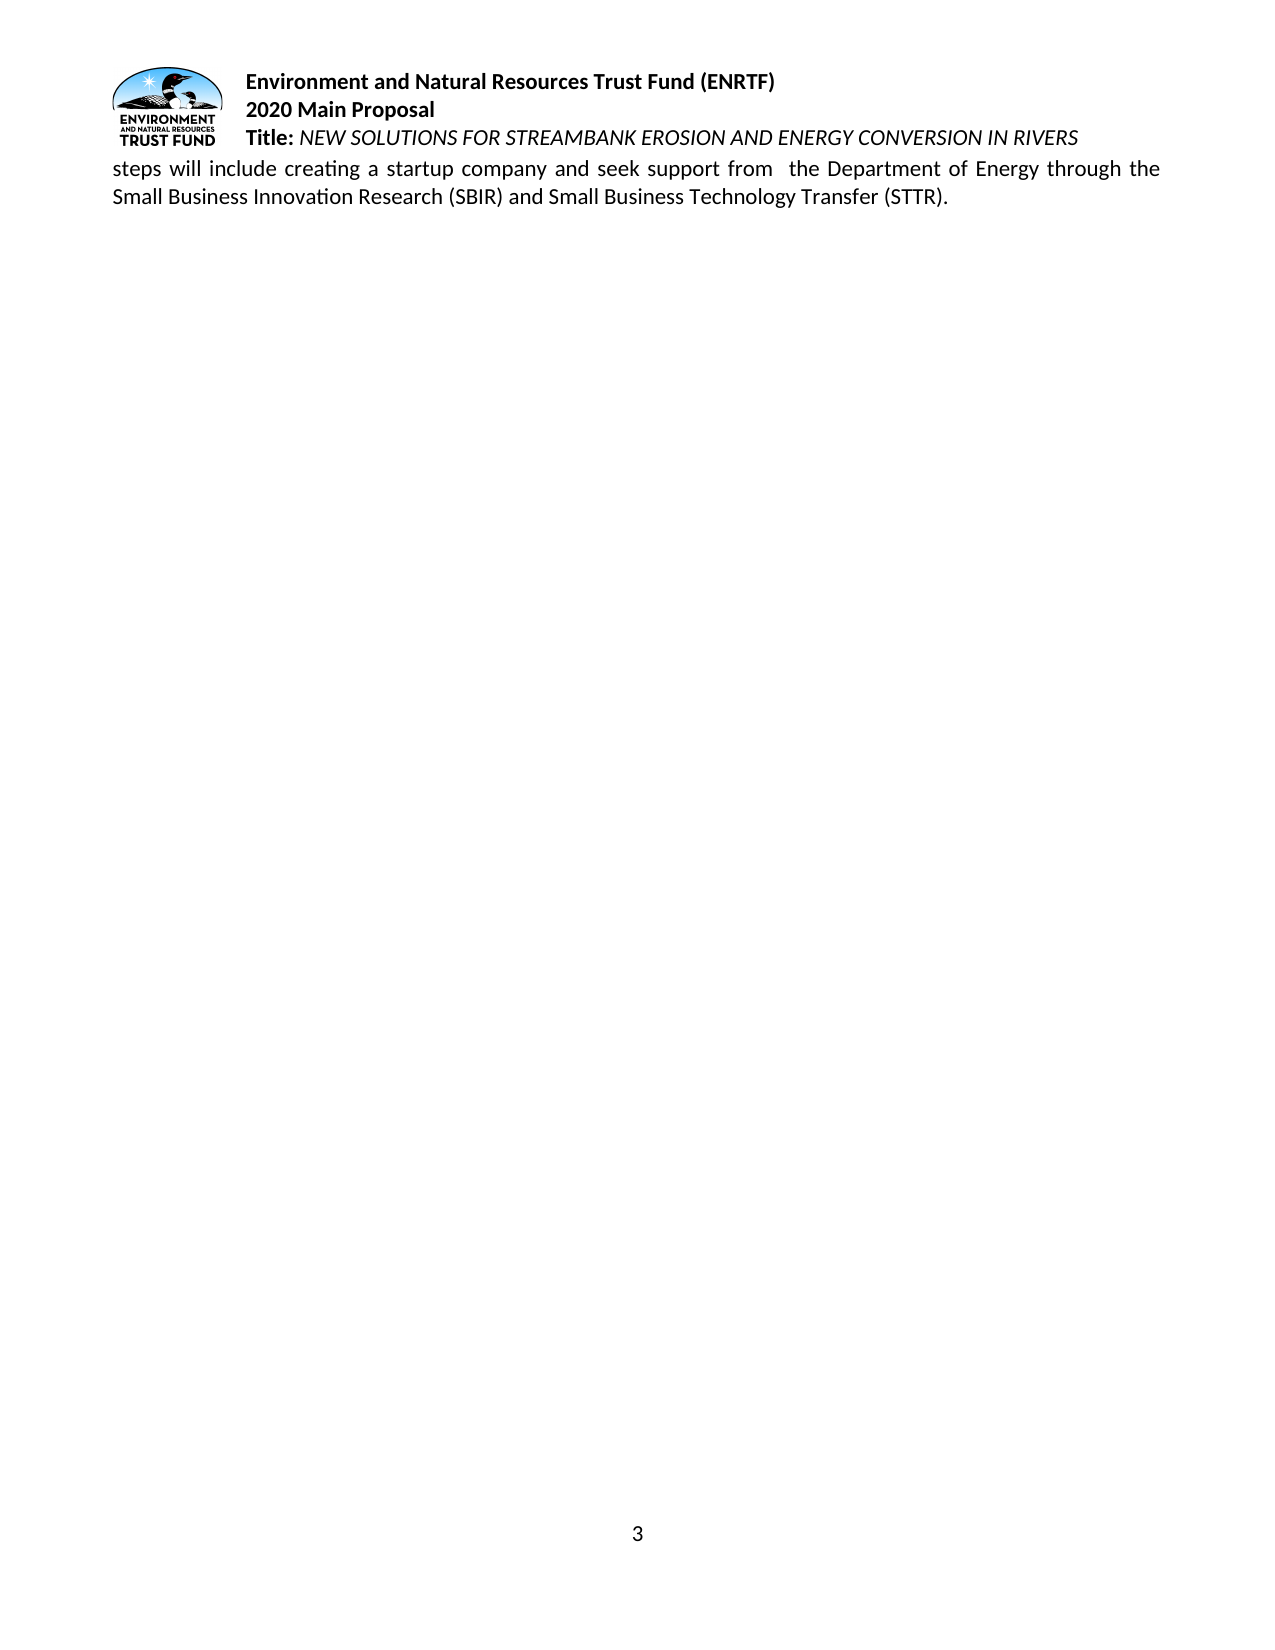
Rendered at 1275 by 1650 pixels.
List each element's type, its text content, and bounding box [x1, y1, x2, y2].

picture [112, 67, 223, 146]
